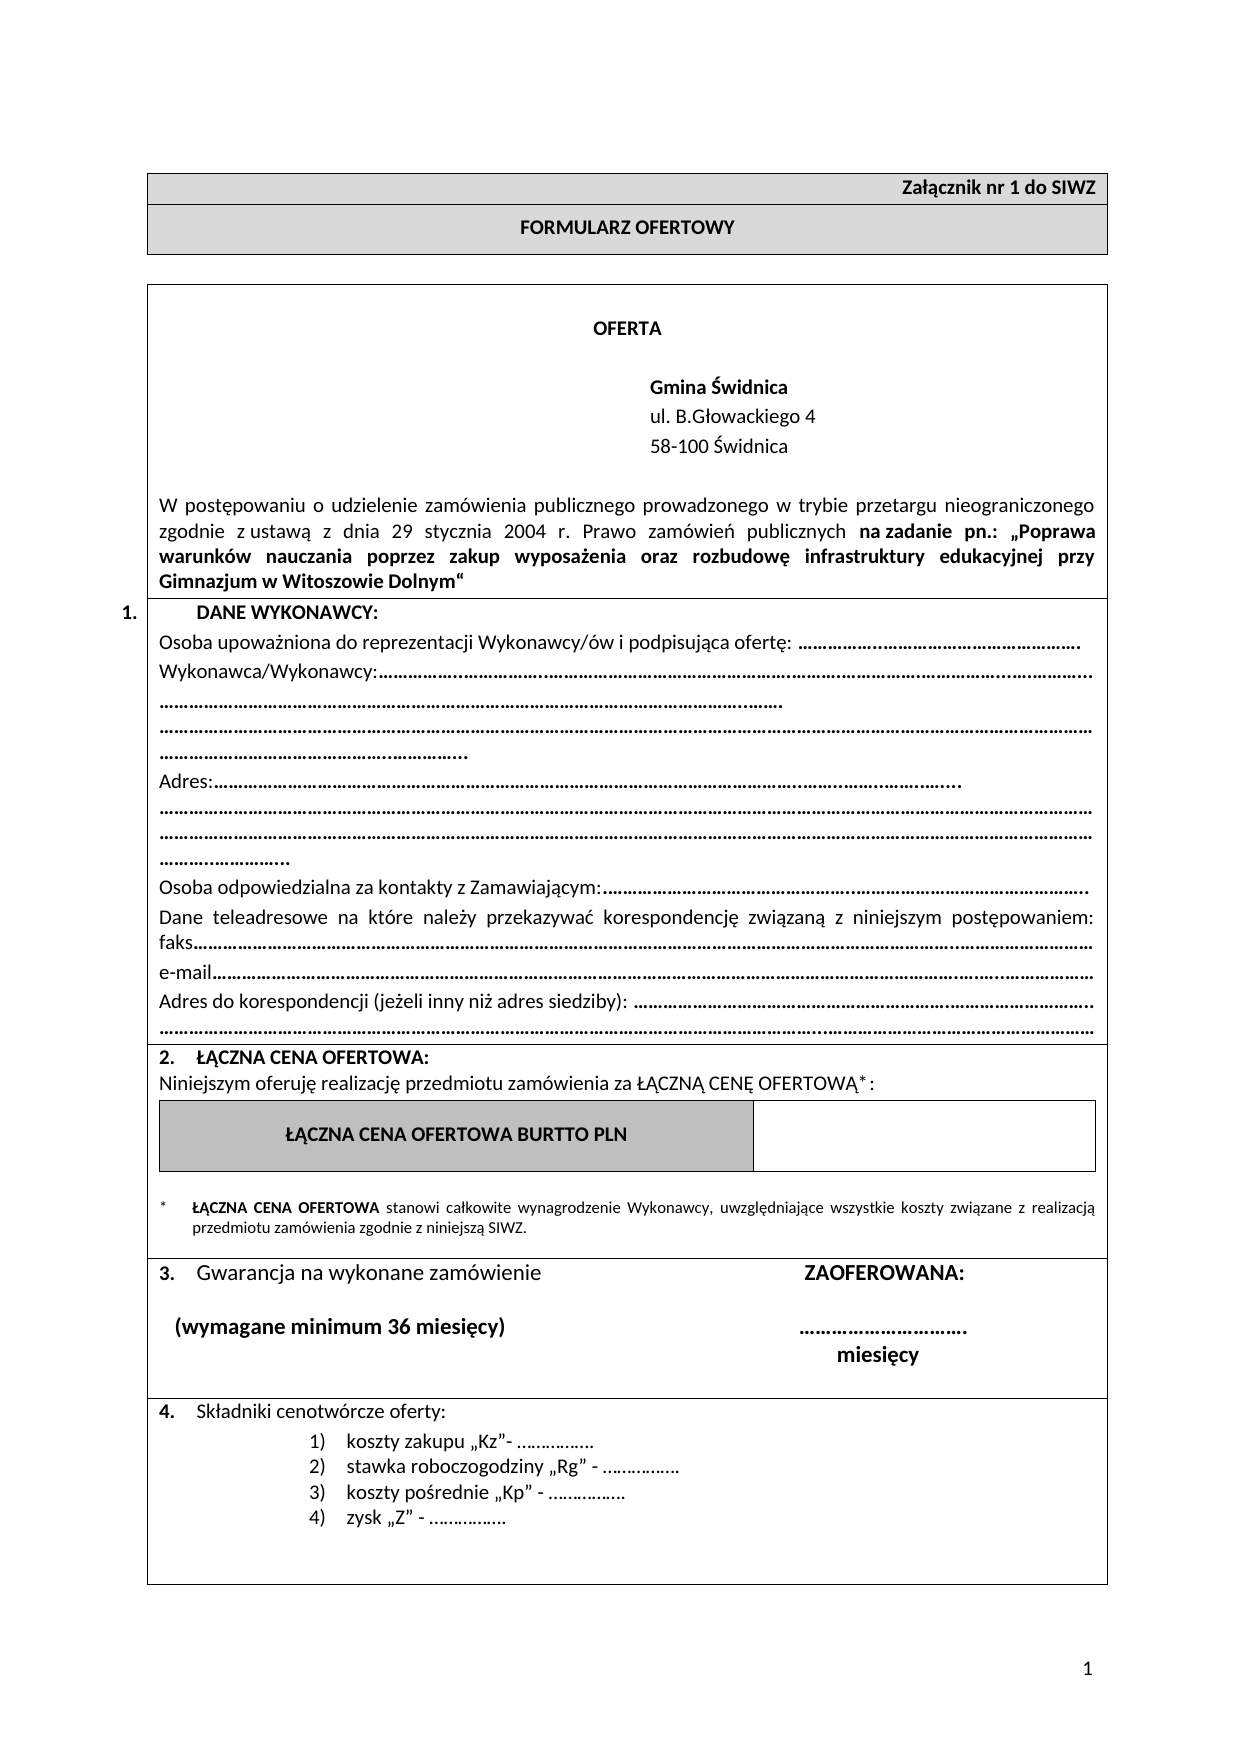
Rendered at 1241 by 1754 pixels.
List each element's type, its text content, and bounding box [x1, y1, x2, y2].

table_header Załącznik nr 1 do SIWZ [148, 174, 1107, 204]
table_header OFERTA Gmina Świdnica ul. B.Głowackiego 4 58-100 Świdnica W postępowaniu o udzielenie zamówienia publicznego prowadzonego w trybie przetargu nieograniczonego zgodnie z ustawą z dnia 29 stycznia 2004 r. Prawo zamówień publicznych na zadanie pn.: „Poprawa warunków nauczania poprzez zakup wyposażenia oraz rozbudowę infrastruktury edukacyjnej przy Gimnazjum w Witoszowie Dolnym“ [148, 285, 1107, 598]
table_cell Gwarancja na wykonane zamówienie ZAOFEROWANA: (wymagane minimum 36 miesięcy) …………………………. miesięcy [148, 1259, 1107, 1398]
table_cell FORMULARZ OFERTOWY [148, 205, 1107, 254]
table_cell ŁĄCZNA CENA OFERTOWA: Niniejszym oferuję realizację przedmiotu zamówienia za ŁĄCZNĄ CENĘ OFERTOWĄ***nia za ŁĄCZNĄ CENĘ OFERTOWĄ**riumma w rozdziale III SIWZmacją o podstawie do dysponowania tymi osobami, konania zamówienia, a: * ŁĄCZNA CENA OFERTOWA stanowi całkowite wynagrodzenie Wykonawcy, uwzględniające wszystkie koszty związane z realizacją przedmiotu zamówienia zgodnie z niniejszą SIWZ. [148, 1045, 1107, 1257]
table_cell DANE WYKONAWCY: Osoba upoważniona do reprezentacji Wykonawcy/ów i podpisująca ofertę: ……………..…………………………………. Wykonawca/Wykonawcy:……………..……………..………………………………………….……….…………….……………...….………... ………………………………………………………………………………………………………..…….………………………………………………………………………………………………………………………………………………………………………………………………………………..…………... Adres:………………………………………………………………………………………………………..……..……..……..…... …….………………………………wa na Wykonawcyania,ac rozwojowych (Dz. owych na inwestycje w zakresie dużej infrastrukt.………………………………………………………………………………………………………………………………………………………………………………………………………………………………………………………………………………………………………………………………………………………..…………... Osoba odpowiedzialna za kontakty z Zamawiającym:.…………………………………………..……………………………………….. Dane teleadresowe na które należy przekazywać korespondencję związaną z niniejszym postępowaniem: faks………………………………………………………………………………………………………………………………………..……………………… e-mail………………………………………………………………………ji o …………………………………………………………………………………………………………….….…..……………… Adres do korespondencji (jeżeli inny niż adres siedziby): ……………………………………………………….……………………….. ……………………………………………………………………………………………………………………...……………………………………………… [148, 599, 1107, 1043]
table_cell Składniki cenotwórcze oferty: koszty zakupu „Kz”- ……………. stawka roboczogodziny „Rg” - ……………. koszty pośrednie „Kp” - ……………. zysk „Z” - ……………. [148, 1399, 1107, 1584]
